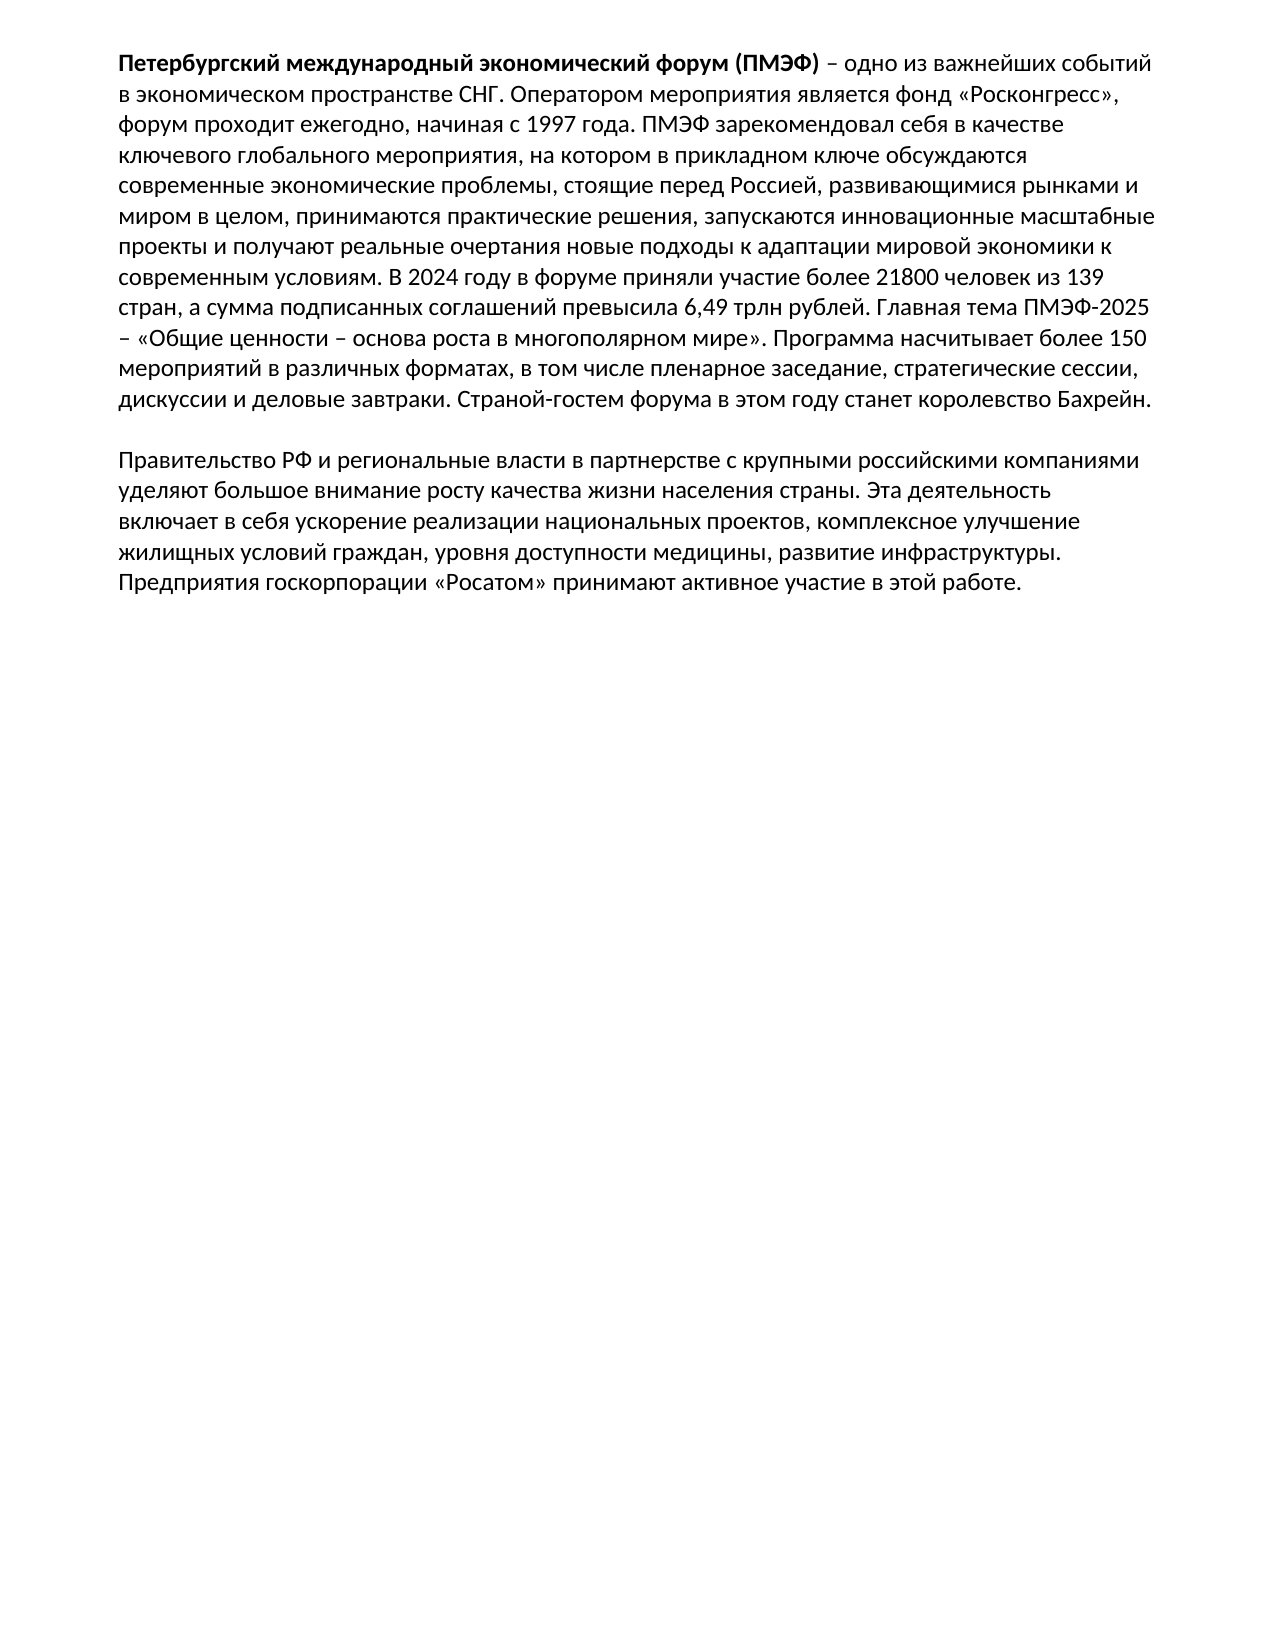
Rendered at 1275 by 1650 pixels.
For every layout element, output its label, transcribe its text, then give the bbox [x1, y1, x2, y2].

text Петербургский международный экономический форум (ПМЭФ) – одно из важнейших событий в экономическом пространстве СНГ. Оператором мероприятия является фонд «Росконгресс», форум проходит ежегодно, начиная с 1997 года. ПМЭФ зарекомендовал себя в качестве ключевого глобального мероприятия, на котором в прикладном ключе обсуждаются современные экономические проблемы, стоящие перед Россией, развивающимися рынками и миром в целом, принимаются практические решения, запускаются инновационные масштабные проекты и получают реальные очертания новые подходы к адаптации мировой экономики к современным условиям. В 2024 году в форуме приняли участие более 21800 человек из 139 стран, а сумма подписанных соглашений превысила 6,49 трлн рублей. Главная тема ПМЭФ-2025 – «Общие ценности – основа роста в многополярном мире». Программа насчитывает более 150 мероприятий в различных форматах, в том числе пленарное заседание, стратегические сессии, дискуссии и деловые завтраки. Страной-гостем форума в этом году станет королевство Бахрейн. [118, 47, 1157, 413]
text Правительство РФ и региональные власти в партнерстве с крупными российскими компаниями уделяют большое внимание росту качества жизни населения страны. Эта деятельность включает в себя ускорение реализации национальных проектов, комплексное улучшение жилищных условий граждан, уровня доступности медицины, развитие инфраструктуры. Предприятия госкорпорации «Росатом» принимают активное участие в этой работе. [118, 444, 1157, 597]
